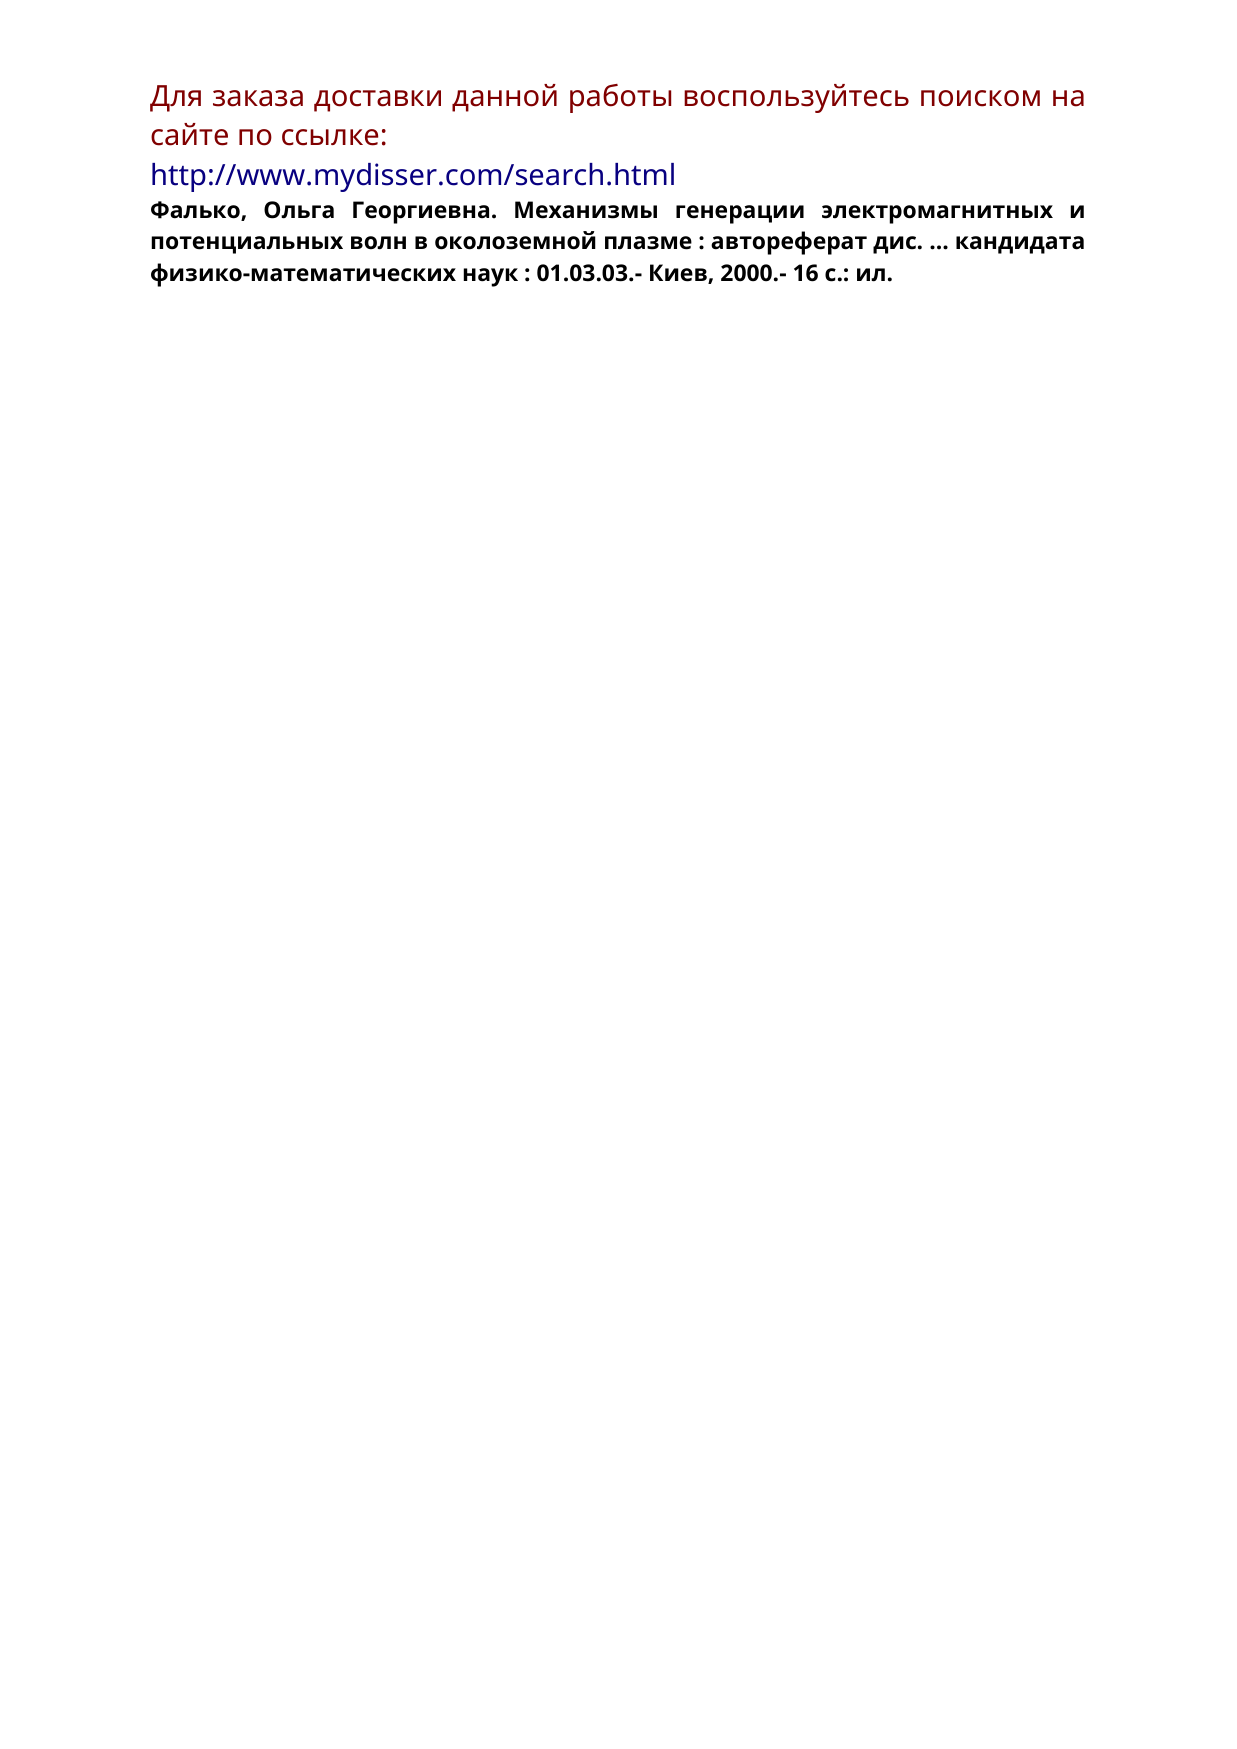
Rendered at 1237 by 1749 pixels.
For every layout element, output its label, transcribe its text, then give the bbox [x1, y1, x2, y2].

text Фалько, Ольга Георгиевна. Механизмы генерации электромагнитных и потенциальных волн в околоземной плазме : автореферат дис. ... кандидата физико-математических наук : 01.03.03.- Киев, 2000.- 16 с.: ил. [150, 194, 1086, 288]
